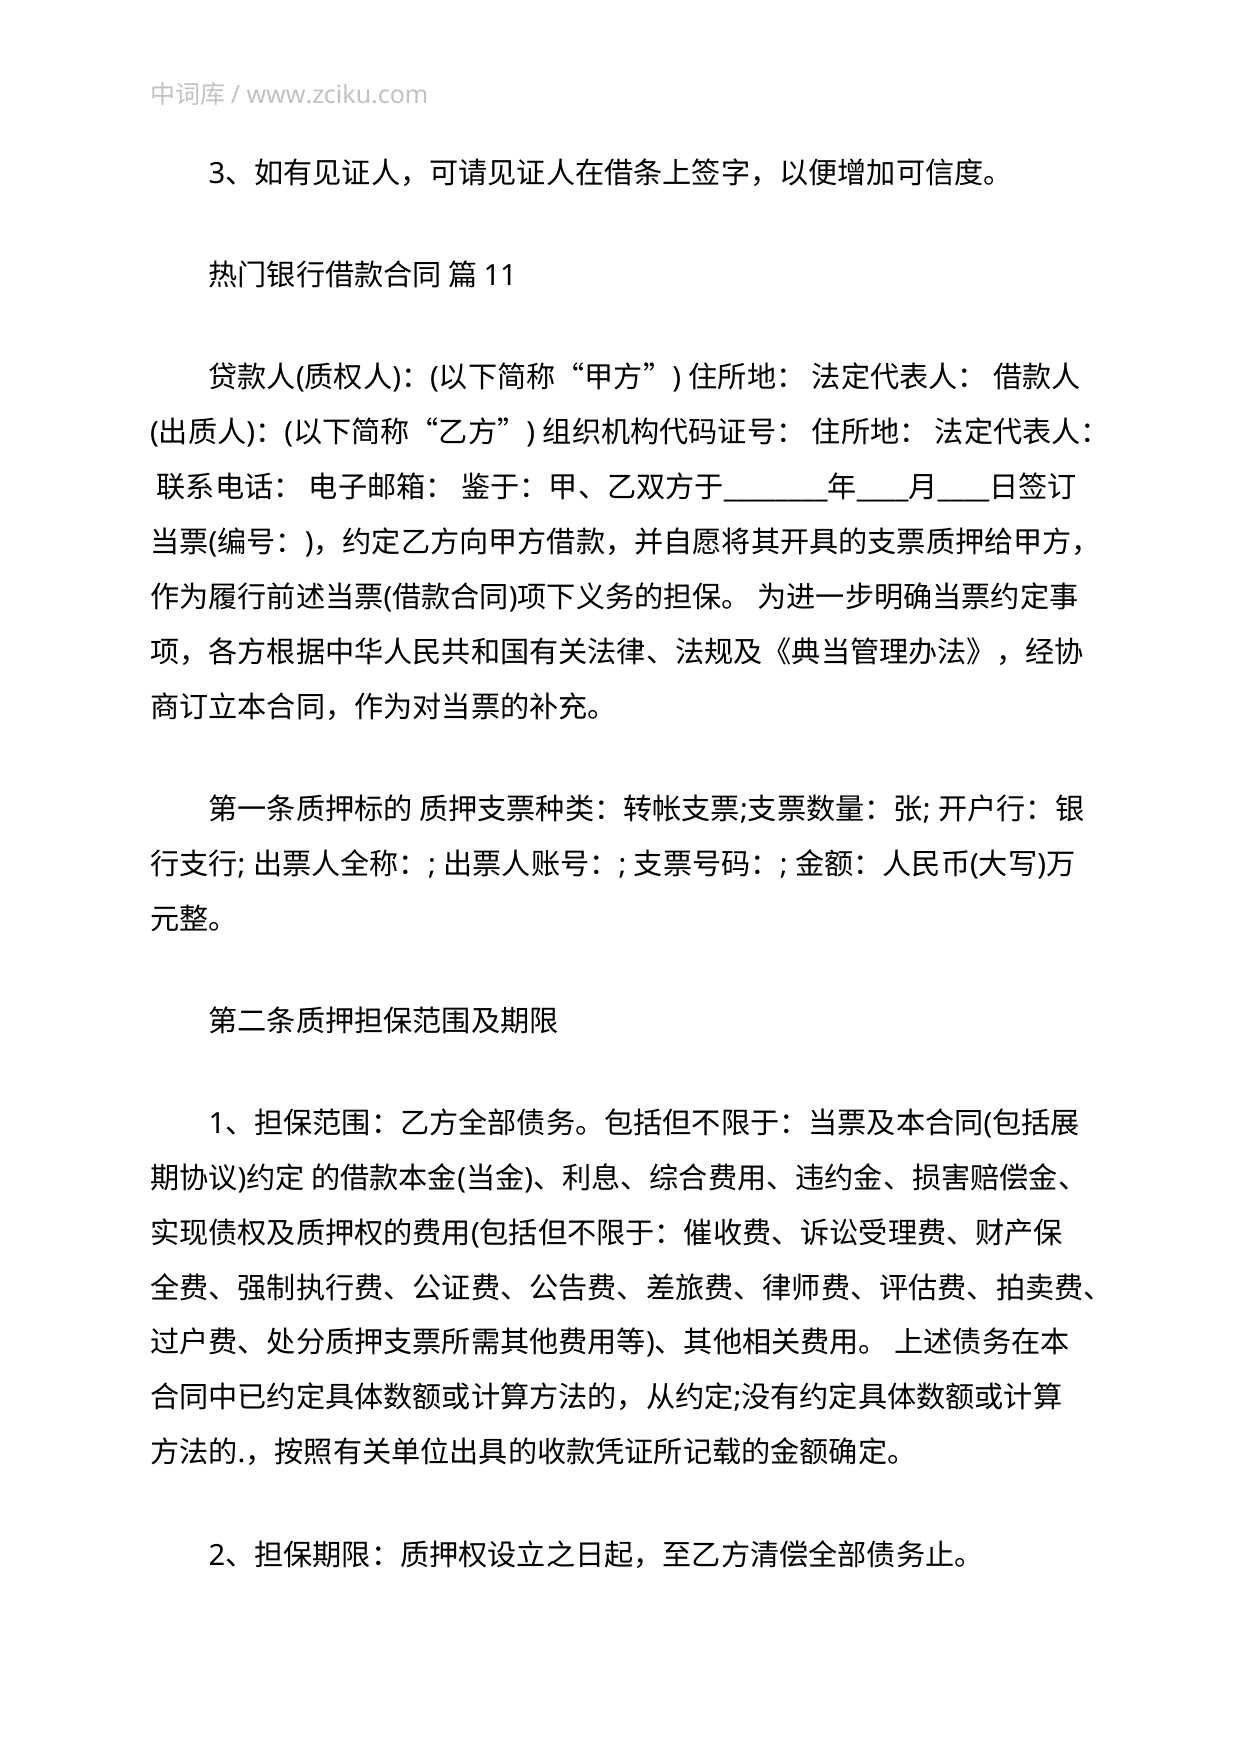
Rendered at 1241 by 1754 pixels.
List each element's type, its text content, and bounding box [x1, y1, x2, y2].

text 第二条质押担保范围及期限 [150, 997, 1090, 1040]
text 2、担保期限：质押权设立之日起，至乙方清偿全部债务止。 [150, 1531, 1090, 1573]
text 1、担保范围：乙方全部债务。包括但不限于：当票及本合同(包括展期协议)约定 的借款本金(当金)、利息、综合费用、违约金、损害赔偿金、实现债权及质押权的费用(包括但不限于：催收费、诉讼受理费、财产保全费、强制执行费、公证费、公告费、差旅费、律师费、评估费、拍卖费、过户费、处分质押支票所需其他费用等)、其他相关费用。 上述债务在本合同中已约定具体数额或计算方法的，从约定;没有约定具体数额或计算方法的.，按照有关单位出具的收款凭证所记载的金额确定。 [150, 1099, 1090, 1471]
text 3、如有见证人，可请见证人在借条上签字，以便增加可信度。 [150, 150, 1090, 192]
text 贷款人(质权人)：(以下简称“甲方”) 住所地： 法定代表人： 借款人(出质人)：(以下简称“乙方”) 组织机构代码证号： 住所地： 法定代表人： 联系电话： 电子邮箱： 鉴于：甲、乙双方于________年____月____日签订当票(编号：)，约定乙方向甲方借款，并自愿将其开具的支票质押给甲方，作为履行前述当票(借款合同)项下义务的担保。 为进一步明确当票约定事项，各方根据中华人民共和国有关法律、法规及《典当管理办法》，经协商订立本合同，作为对当票的补充。 [150, 354, 1090, 726]
text 第一条质押标的 质押支票种类：转帐支票;支票数量：张; 开户行：银行支行; 出票人全称：; 出票人账号：; 支票号码：; 金额：人民币(大写)万元整。 [150, 786, 1090, 938]
text 热门银行借款合同 篇11 [150, 252, 1090, 294]
